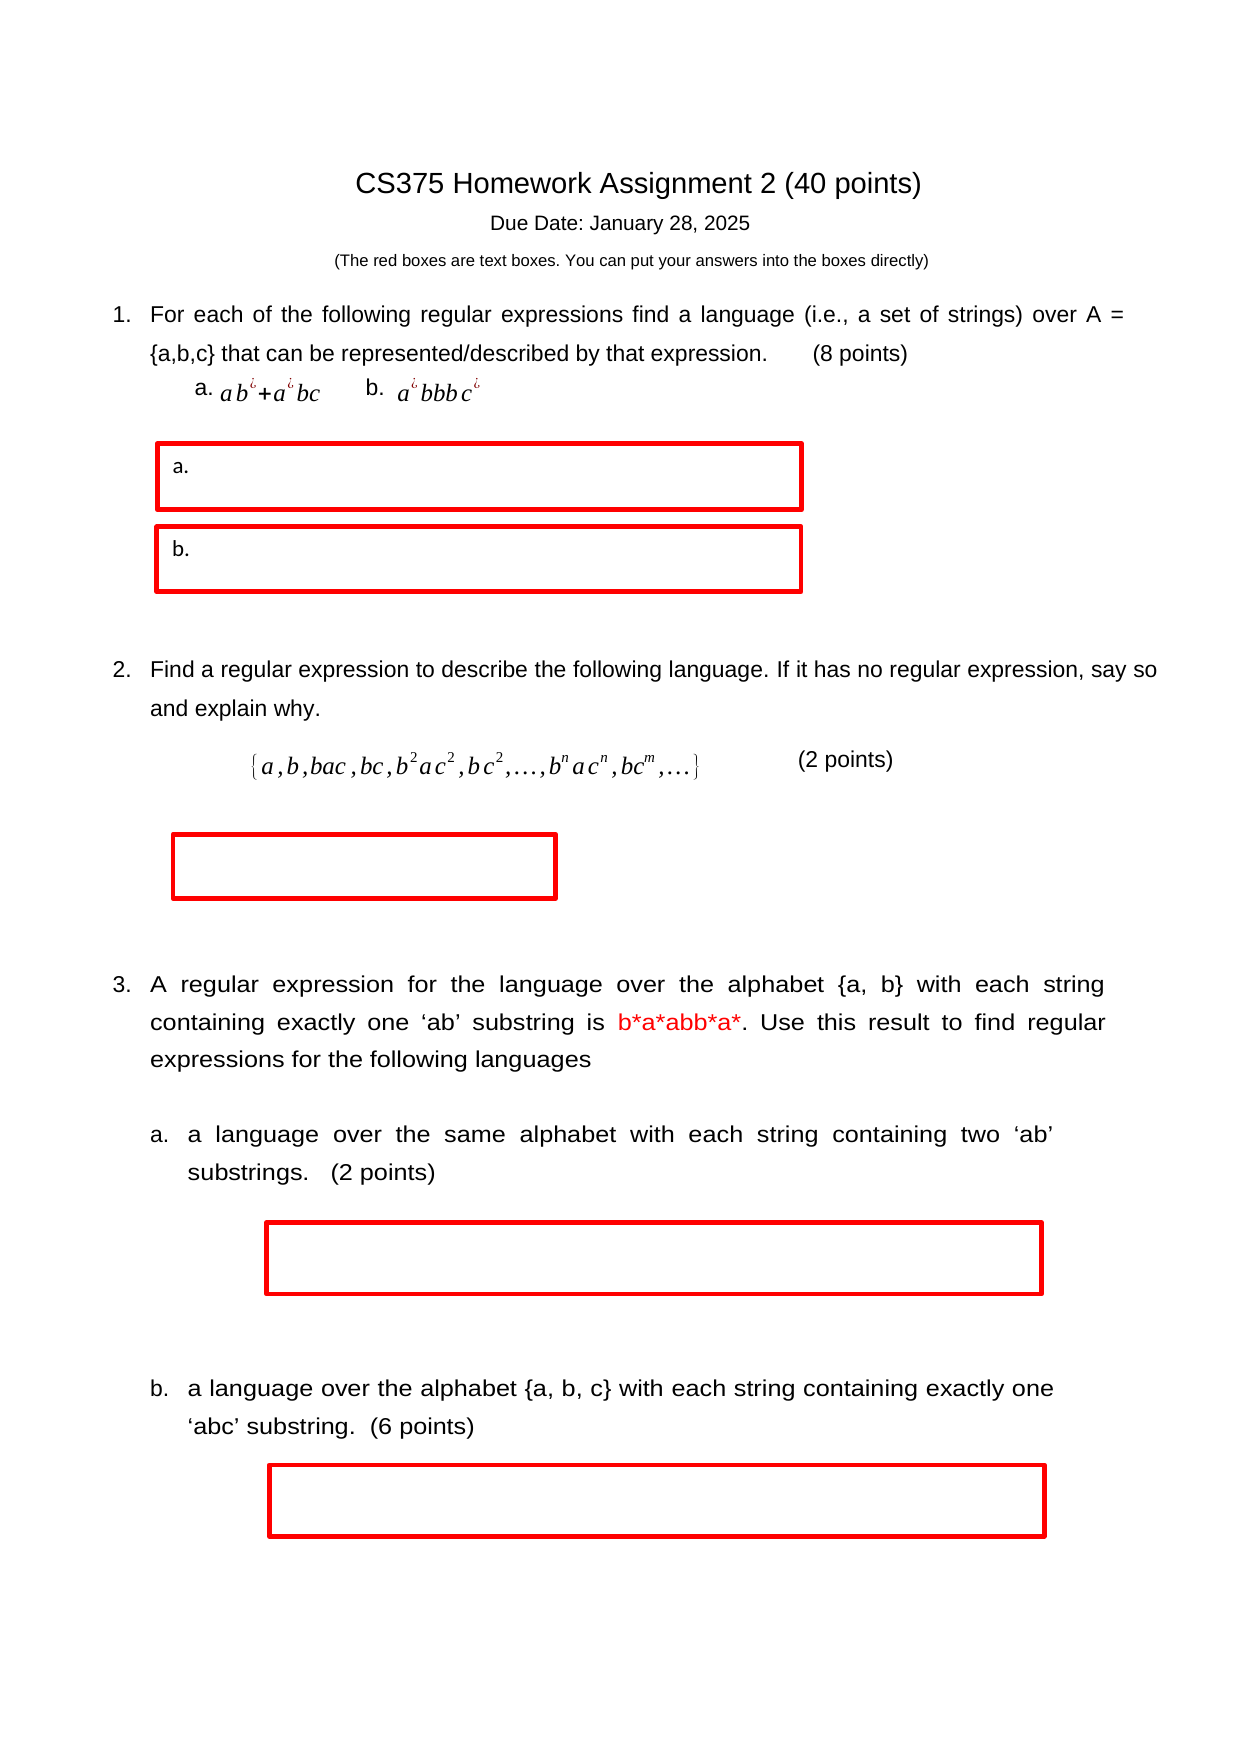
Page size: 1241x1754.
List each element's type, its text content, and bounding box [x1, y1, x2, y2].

text CS375 Homework Assignment 2 (40 points) [225, 164, 1053, 202]
text Due Date: January 28, 2025 [187, 204, 1053, 241]
list a language over the same alphabet with each string containing two ‘ab’ substrings. (2 points) [150, 1116, 1055, 1191]
text (2 points) [225, 745, 1113, 783]
list a. b. [150, 373, 1125, 411]
list For each of the following regular expressions find a language (i.e., a set of strings) over A = {a,b,c} that can be represented/described by that expression. (8 points) [112, 295, 1125, 372]
list A regular expression for the language over the alphabet {a, b} with each string containing exactly one ‘ab’ substring is b*a*abb*a*. Use this result to find regular expressions for the following languages [112, 966, 1106, 1078]
text (The red boxes are text boxes. You can put your answers into the boxes directly) [187, 241, 1053, 279]
list Find a regular expression to describe the following language. If it has no regular expression, say so and explain why. [112, 651, 1158, 727]
list a language over the alphabet {a, b, c} with each string containing exactly one ‘abc’ substring. (6 points) [150, 1370, 1055, 1445]
